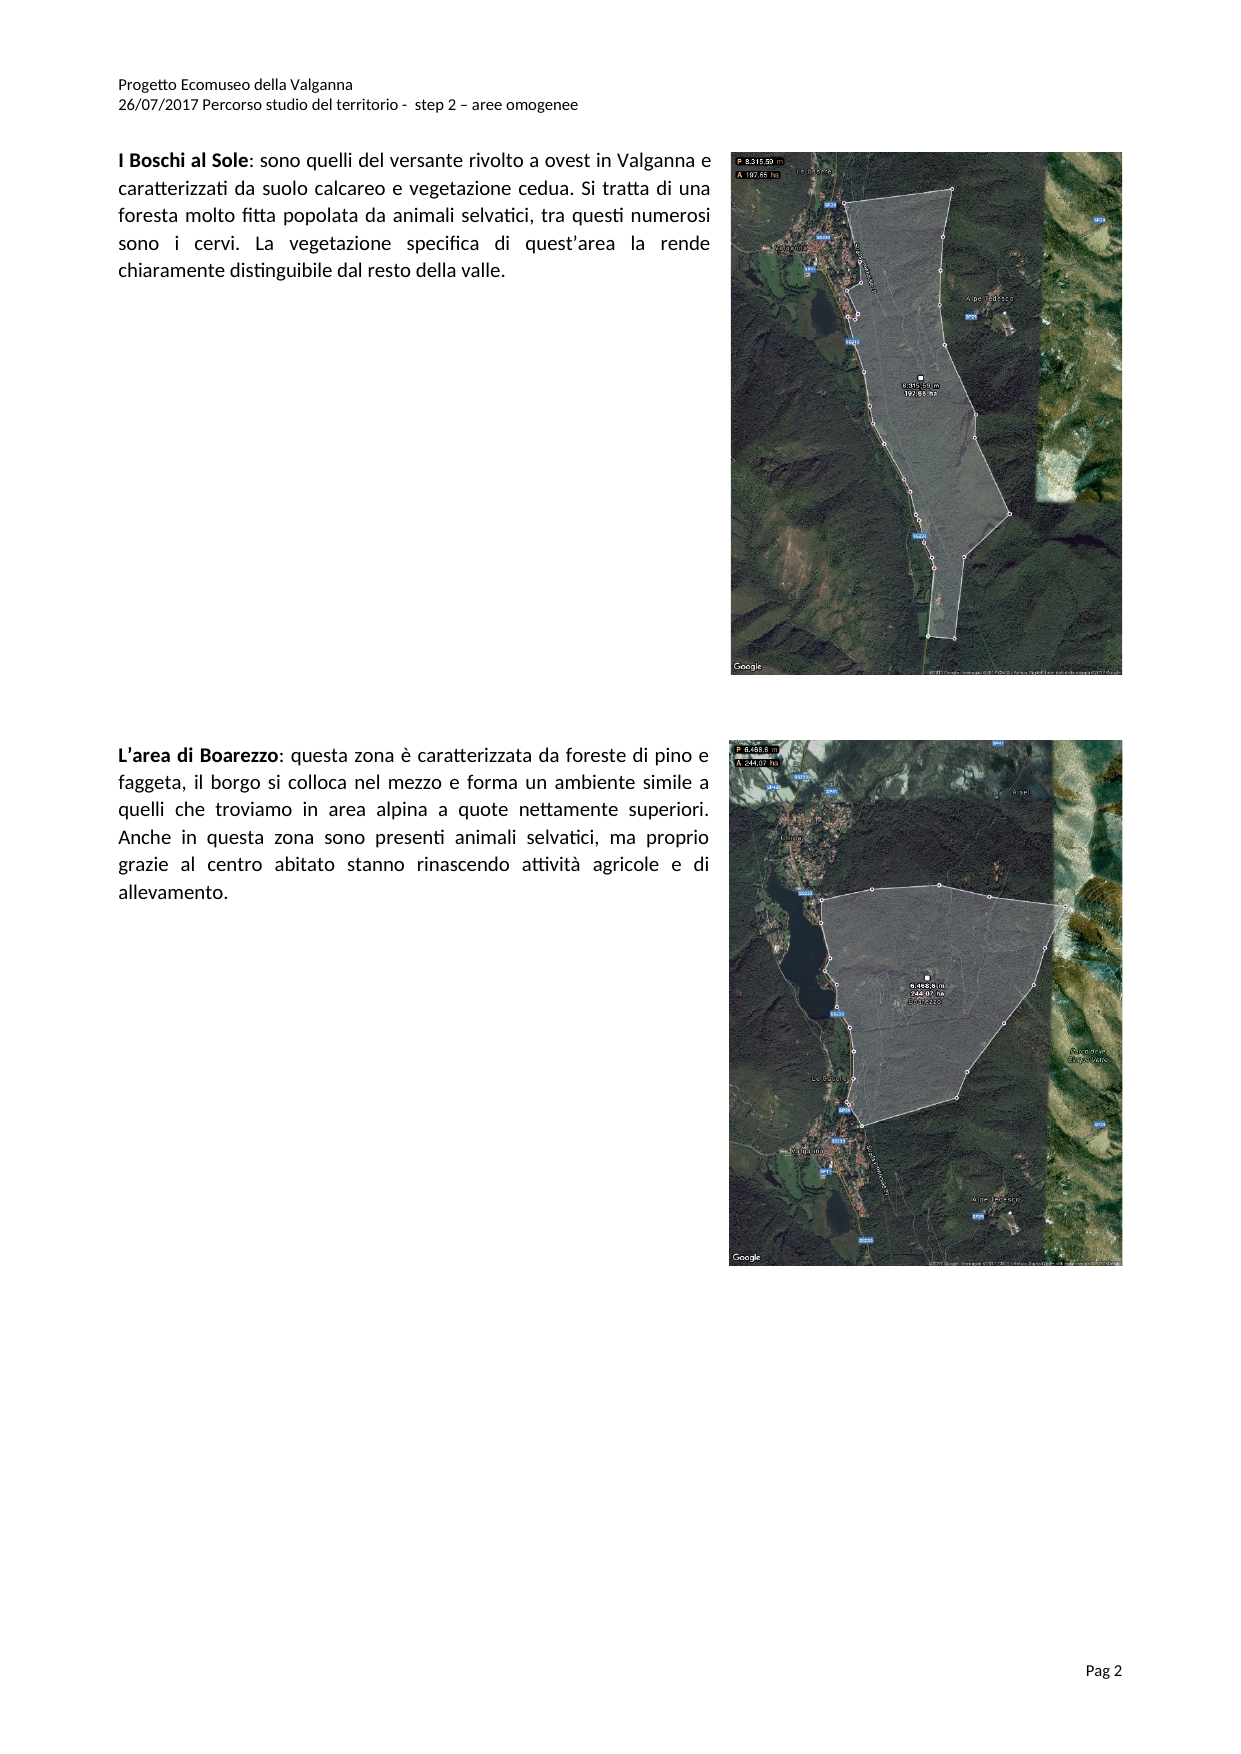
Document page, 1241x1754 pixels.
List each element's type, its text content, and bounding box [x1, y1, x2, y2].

text I Boschi al Sole: sono quelli del versante rivolto a ovest in Valganna e caratterizzati da suolo calcareo e vegetazione cedua. Si tratta di una foresta molto fitta popolata da animali selvatici, tra questi numerosi sono i cervi. La vegetazione specifica di quest’area la rende chiaramente distinguibile dal resto della valle. [118, 148, 1122, 283]
picture [730, 152, 1123, 675]
text L’area di Boarezzo: questa zona è caratterizzata da foreste di pino e faggeta, il borgo si colloca nel mezzo e forma un ambiente simile a quelli che troviamo in area alpina a quote nettamente superiori. Anche in questa zona sono presenti animali selvatici, ma proprio grazie al centro abitato stanno rinascendo attività agricole e di allevamento. [118, 742, 729, 904]
picture [729, 740, 1123, 1266]
